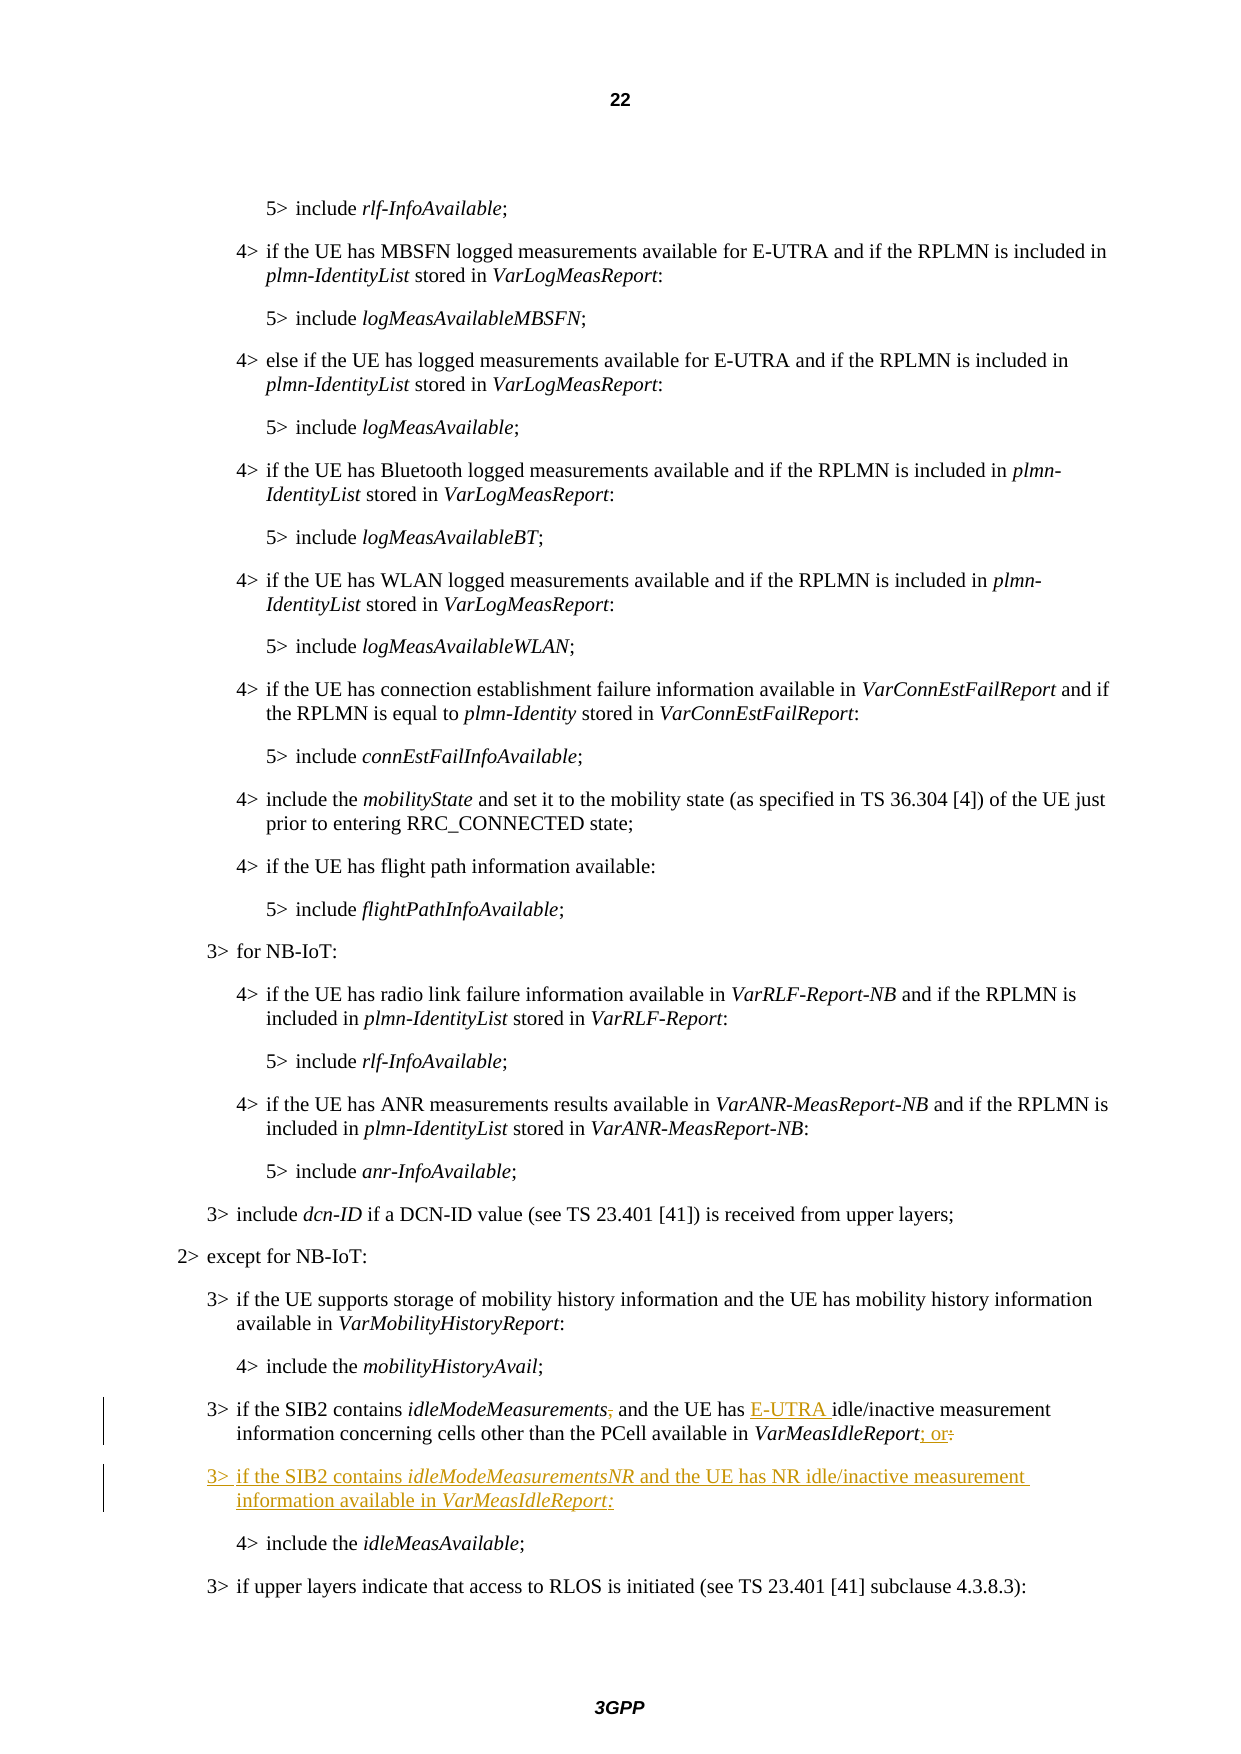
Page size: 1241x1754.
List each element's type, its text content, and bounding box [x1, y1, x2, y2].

text 3> for NB-IoT: [207, 939, 1122, 963]
text 4> include the mobilityState and set it to the mobility state (as specified in TS 36.304 [4]) of the UE just prior to entering RRC_CONNECTED state; [236, 787, 1122, 835]
text 5> include rlf-InfoAvailable; [266, 1049, 1122, 1073]
text 5> include logMeasAvailableBT; [266, 525, 1122, 549]
text 5> include connEstFailInfoAvailable; [266, 744, 1122, 768]
text 4> else if the UE has logged measurements available for E-UTRA and if the RPLMN is included in plmn-IdentityList stored in VarLogMeasReport: [236, 348, 1122, 396]
text 3> if the UE supports storage of mobility history information and the UE has mobility history information available in VarMobilityHistoryReport: [207, 1287, 1122, 1335]
text 4> if the UE has WLAN logged measurements available and if the RPLMN is included in plmn-IdentityList stored in VarLogMeasReport: [236, 568, 1122, 616]
text 3> if upper layers indicate that access to RLOS is initiated (see TS 23.401 [41] subclause 4.3.8.3): [207, 1573, 1122, 1598]
text 5> include logMeasAvailableWLAN; [266, 634, 1122, 658]
text 4> if the UE has radio link failure information available in VarRLF-Report-NB and if the RPLMN is included in plmn-IdentityList stored in VarRLF-Report: [236, 982, 1122, 1030]
text 4> if the UE has ANR measurements results available in VarANR-MeasReport-NB and if the RPLMN is included in plmn-IdentityList stored in VarANR-MeasReport-NB: [236, 1092, 1122, 1140]
text 4> if the UE has connection establishment failure information available in VarConnEstFailReport and if the RPLMN is equal to plmn-Identity stored in VarConnEstFailReport: [236, 677, 1122, 725]
text 3> if the SIB2 contains idleModeMeasurements and the UE has idle/inactive measurement information concerning cells other than the PCell available in VarMeasIdleReport [207, 1397, 1122, 1445]
text 5> include logMeasAvailable; [266, 415, 1122, 439]
text 4> if the UE has Bluetooth logged measurements available and if the RPLMN is included in plmn-IdentityList stored in VarLogMeasReport: [236, 458, 1122, 506]
text 4> if the UE has MBSFN logged measurements available for E-UTRA and if the RPLMN is included in plmn-IdentityList stored in VarLogMeasReport: [236, 238, 1122, 287]
text 3> include dcn-ID if a DCN-ID value (see TS 23.401 [41]) is received from upper layers; [207, 1202, 1122, 1226]
text 5> include anr-InfoAvailable; [266, 1159, 1122, 1183]
text 5> include rlf-InfoAvailable; [266, 196, 1122, 220]
text 5> include flightPathInfoAvailable; [266, 897, 1122, 921]
text 5> include logMeasAvailableMBSFN; [266, 305, 1122, 329]
text 4> if the UE has flight path information available: [236, 854, 1122, 878]
text 4> include the mobilityHistoryAvail; [236, 1354, 1122, 1378]
text 4> include the idleMeasAvailable; [236, 1531, 1122, 1555]
text 2> except for NB-IoT: [177, 1244, 1122, 1268]
